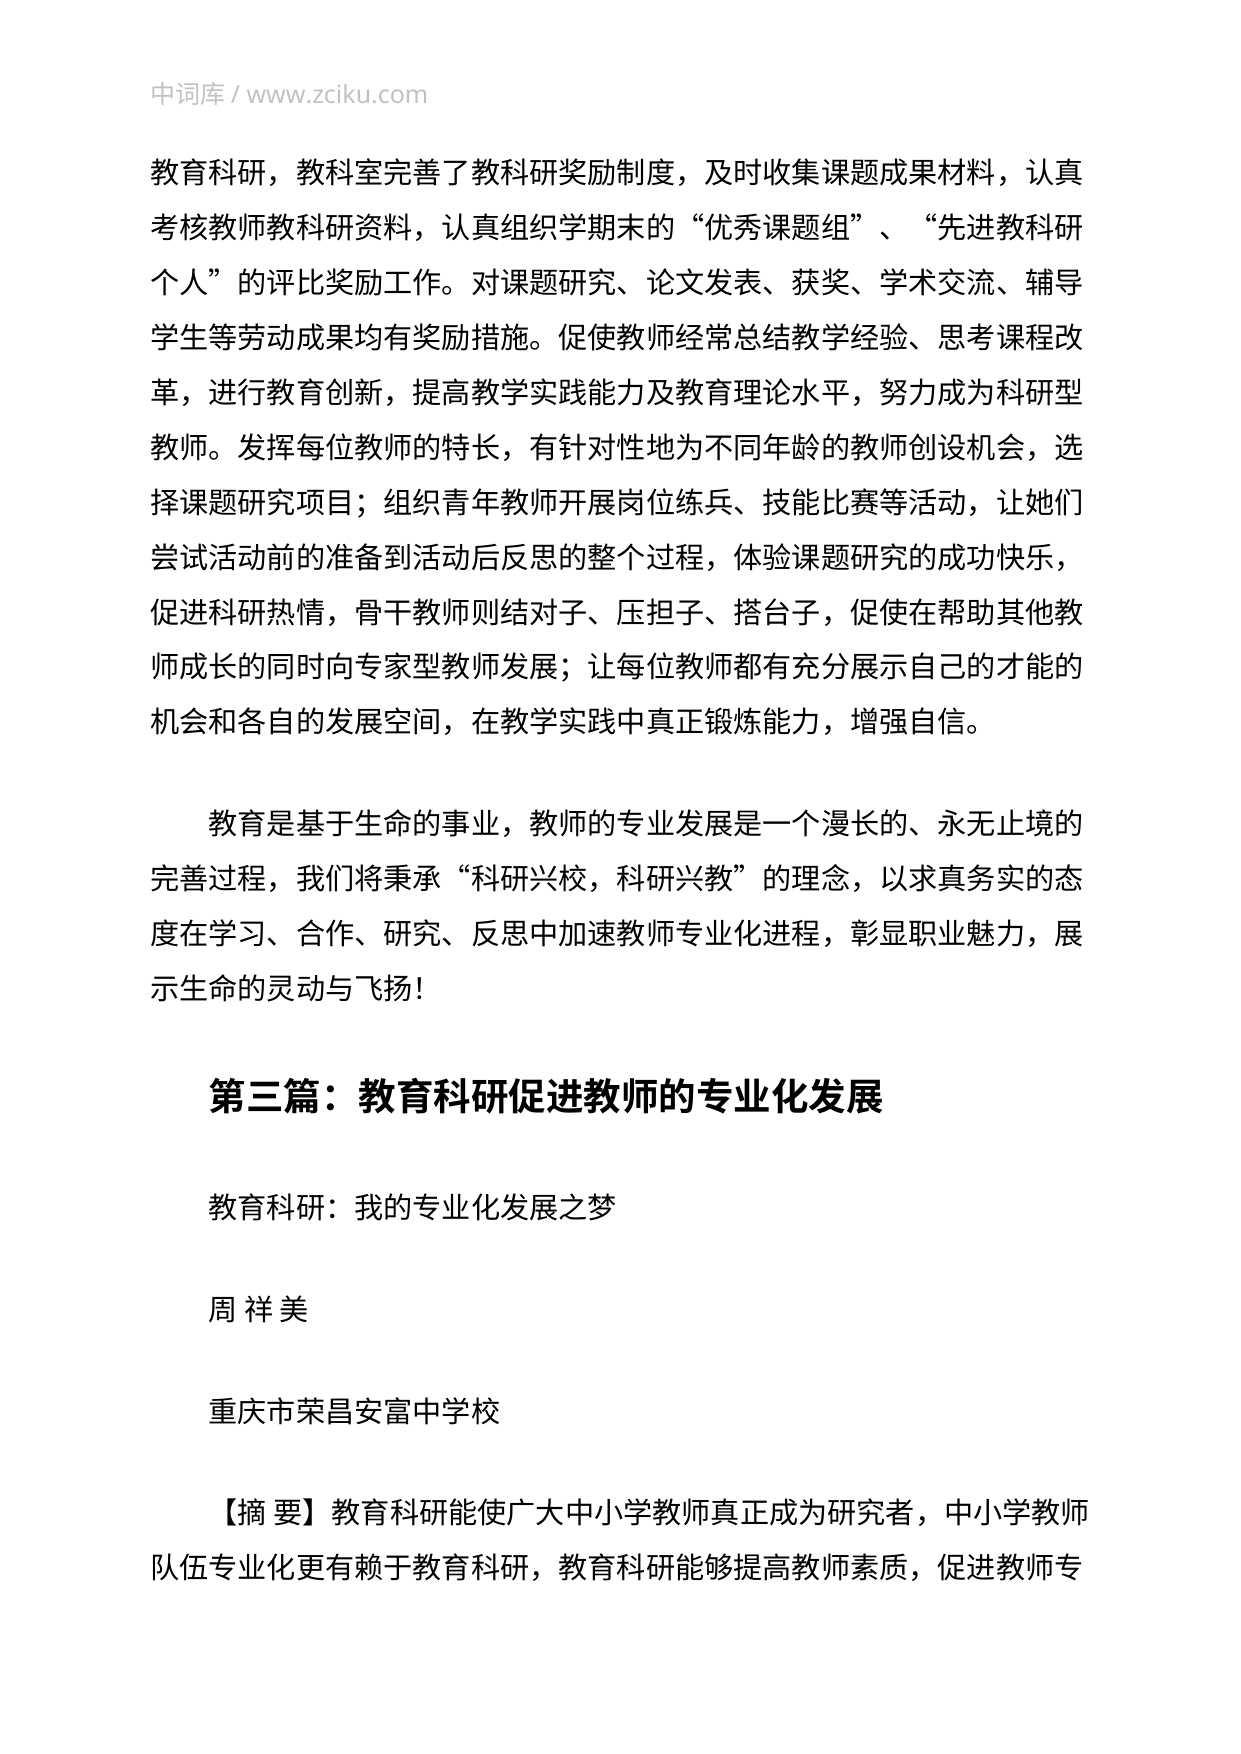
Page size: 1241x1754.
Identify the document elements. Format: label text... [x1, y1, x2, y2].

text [150, 150, 1090, 741]
text 教育科研：我的专业化发展之梦 [150, 1184, 1090, 1227]
text 重庆市荣昌安富中学校 [150, 1388, 1090, 1430]
text 第三篇：教育科研促进教师的专业化发展 [150, 1067, 1090, 1121]
text 周 祥 美 [150, 1286, 1090, 1329]
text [150, 1490, 1090, 1587]
text 教育是基于生命的事业，教师的专业发展是一个漫长的、永无止境的完善过程，我们将秉承“科研兴校，科研兴教”的理念，以求真务实的态度在学习、合作、研究、反思中加速教师专业化进程，彰显职业魅力，展示生命的灵动与飞扬！ [150, 801, 1090, 1008]
